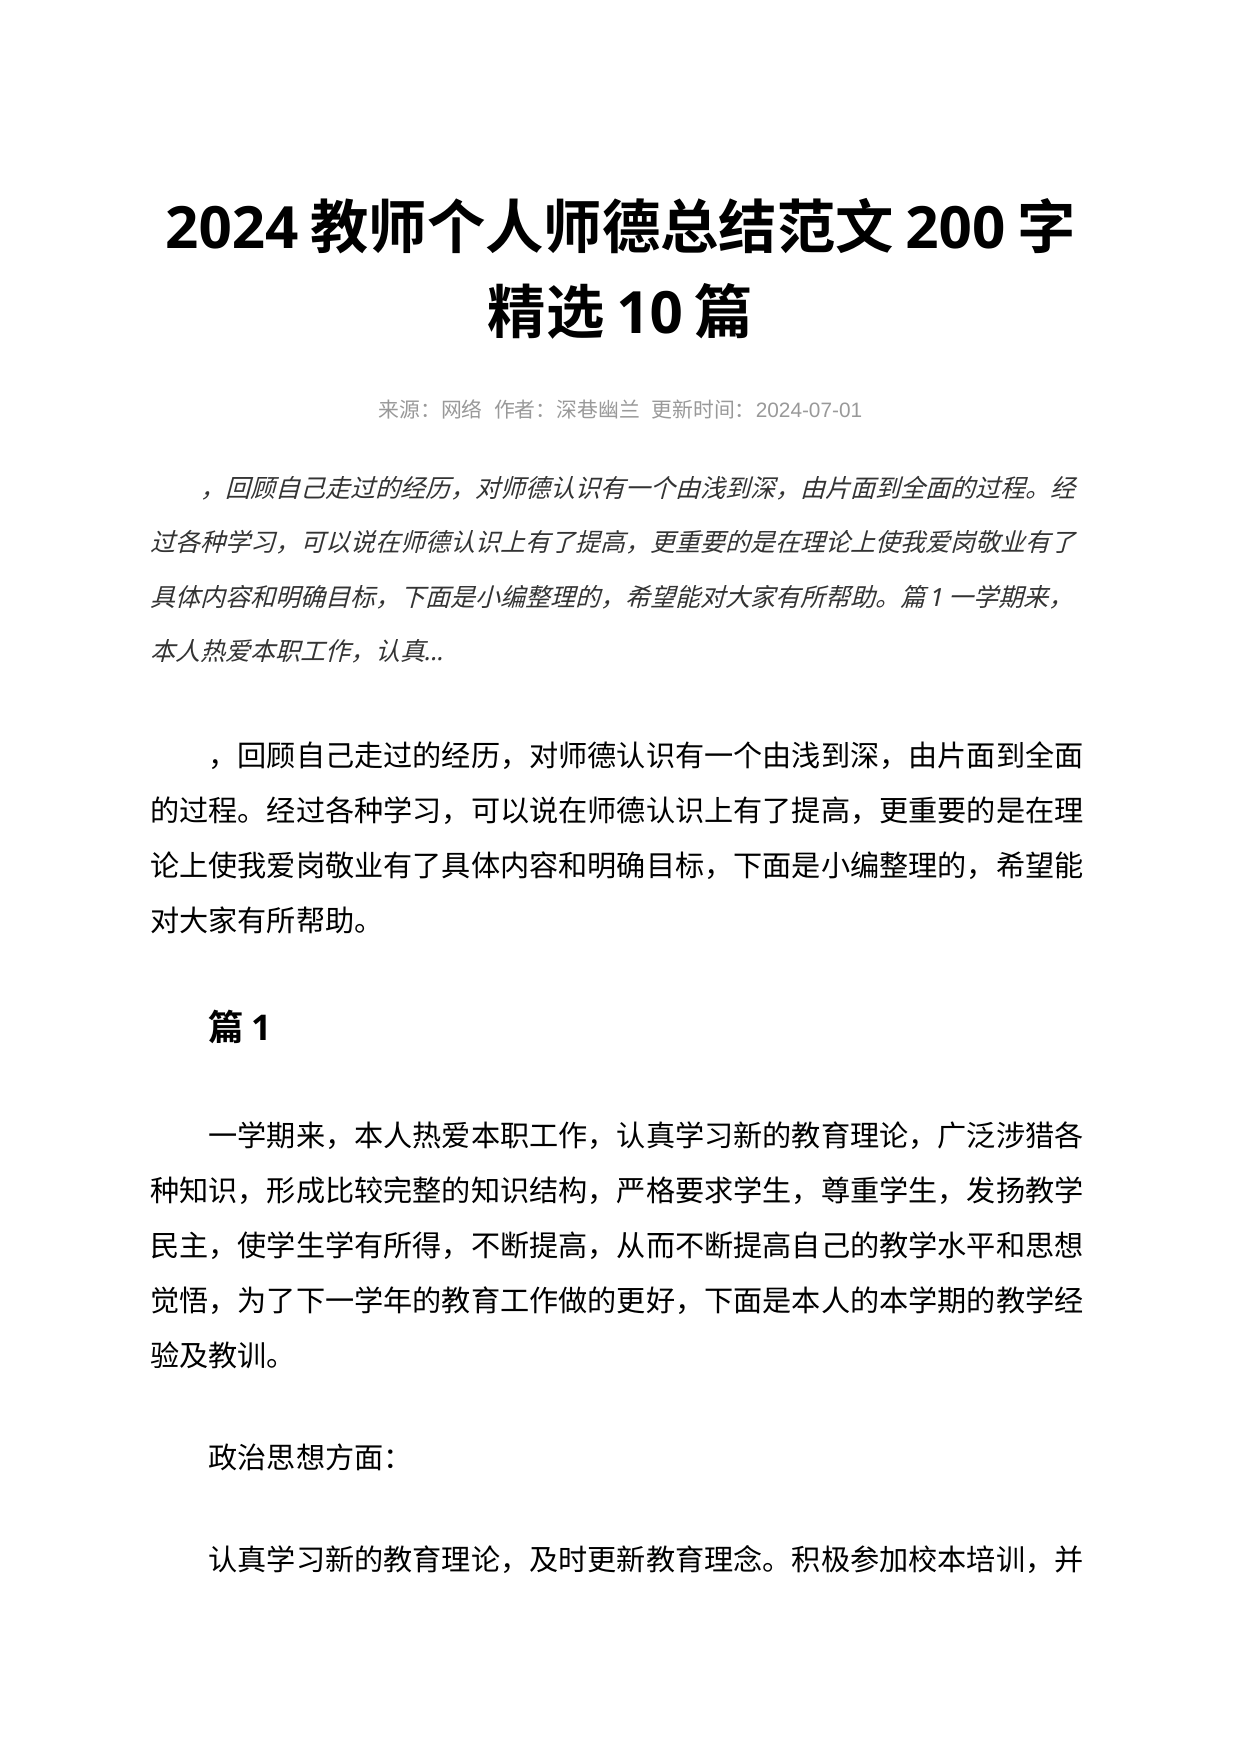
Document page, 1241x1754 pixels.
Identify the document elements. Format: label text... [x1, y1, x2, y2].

text ，回顾自己走过的经历，对师德认识有一个由浅到深，由片面到全面的过程。经过各种学习，可以说在师德认识上有了提高，更重要的是在理论上使我爱岗敬业有了具体内容和明确目标，下面是小编整理的，希望能对大家有所帮助。 [150, 733, 1090, 940]
text 篇1 [150, 999, 1090, 1051]
text ，回顾自己走过的经历，对师德认识有一个由浅到深，由片面到全面的过程。经过各种学习，可以说在师德认识上有了提高，更重要的是在理论上使我爱岗敬业有了具体内容和明确目标，下面是小编整理的，希望能对大家有所帮助。篇1一学期来，本人热爱本职工作，认真... [150, 468, 1090, 668]
subtitle 2024教师个人师德总结范文200字精选10篇 [150, 181, 1090, 351]
text 政治思想方面： [150, 1434, 1090, 1477]
text 一学期来，本人热爱本职工作，认真学习新的教育理论，广泛涉猎各种知识，形成比较完整的知识结构，严格要求学生，尊重学生，发扬教学民主，使学生学有所得，不断提高，从而不断提高自己的教学水平和思想觉悟，为了下一学年的教育工作做的更好，下面是本人的本学期的教学经验及教训。 [150, 1113, 1090, 1375]
text 来源：网络 作者：深巷幽兰 更新时间：2024-07-01 [150, 398, 1090, 422]
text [150, 1536, 1090, 1578]
